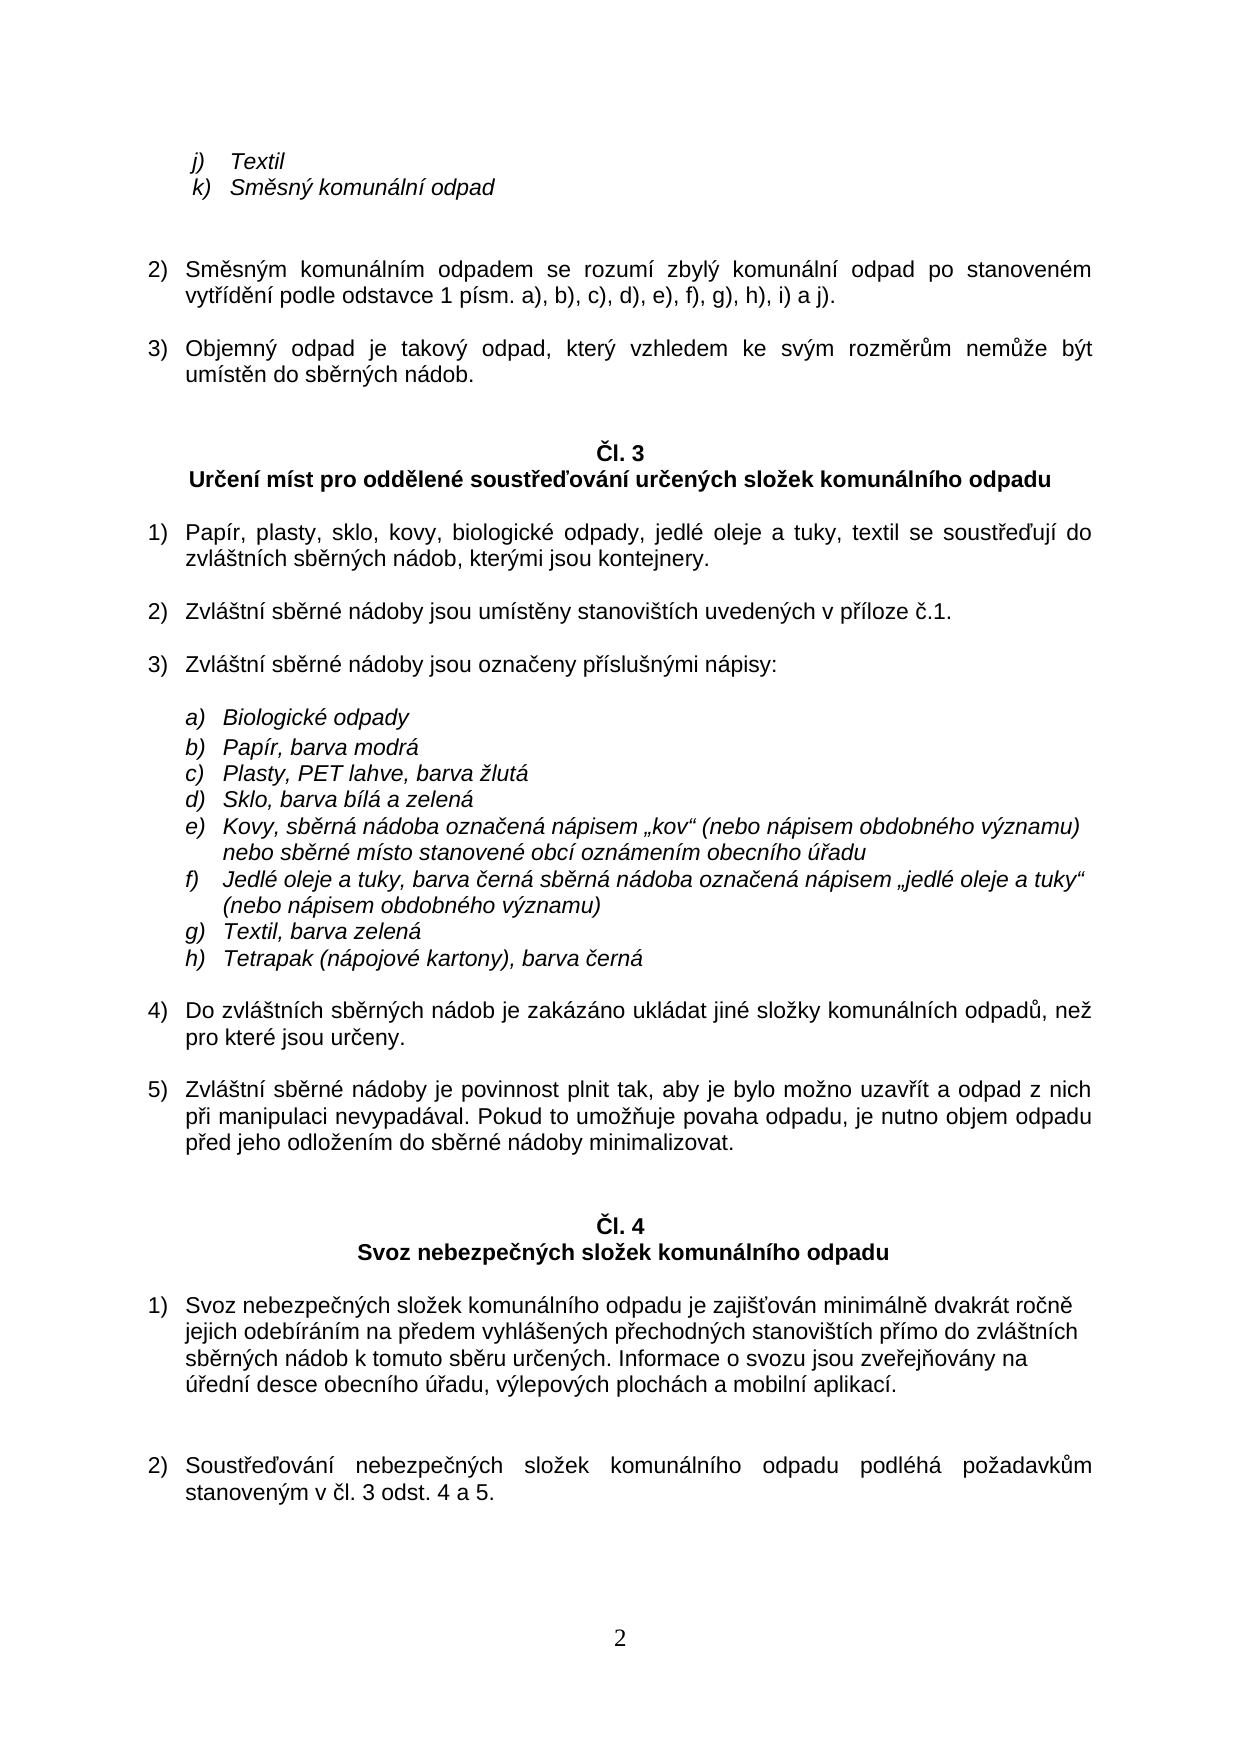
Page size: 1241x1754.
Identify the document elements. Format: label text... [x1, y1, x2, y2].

list Plasty, PET lahve, barva žlutá [185, 760, 1092, 786]
text Čl. 3 [148, 440, 1092, 466]
list Směsný komunální odpad [192, 174, 1092, 200]
list Papír, plasty, sklo, kovy, biologické odpady, jedlé oleje a tuky, textil se soustřeďují do zvláštních sběrných nádob, kterými jsou kontejnery. [148, 519, 1092, 572]
list Textil, barva zelená [185, 918, 1092, 944]
list Objemný odpad je takový odpad, který vzhledem ke svým rozměrům nemůže být umístěn do sběrných nádob. [148, 334, 1092, 387]
list Svoz nebezpečných složek komunálního odpadu je zajišťován minimálně dvakrát ročně jejich odebíráním na předem vyhlášených přechodných stanovištích přímo do zvláštních sběrných nádob k tomuto sběru určených. Informace o svozu jsou zveřejňovány na úřední desce obecního úřadu, výlepových plochách a mobilní aplikací. [148, 1292, 1092, 1426]
list Zvláštní sběrné nádoby jsou označeny příslušnými nápisy: [148, 651, 1092, 677]
list Do zvláštních sběrných nádob je zakázáno ukládat jiné složky komunálních odpadů, než pro které jsou určeny. [148, 997, 1092, 1050]
list Kovy, sběrná nádoba označená nápisem „kov“ (nebo nápisem obdobného významu) nebo sběrné místo stanovené obcí oznámením obecního úřadu [185, 813, 1092, 866]
list Zvláštní sběrné nádoby jsou umístěny stanovištích uvedených v příloze č.1. [148, 598, 1092, 624]
text Určení míst pro oddělené soustřeďování určených složek komunálního odpadu [148, 466, 1092, 493]
subtitle Čl. 4 [148, 1213, 1092, 1239]
list Zvláštní sběrné nádoby je povinnost plnit tak, aby je bylo možno uzavřít a odpad z nich při manipulaci nevypadával. Pokud to umožňuje povaha odpadu, je nutno objem odpadu před jeho odložením do sběrné nádoby minimalizovat. [148, 1076, 1092, 1155]
list Tetrapak (nápojové kartony), barva černá [185, 944, 1092, 971]
list Sklo, barva bílá a zelená [185, 786, 1092, 813]
list Textil [192, 148, 1092, 174]
subtitle Svoz nebezpečných složek komunálního odpadu [148, 1239, 1092, 1266]
list Soustřeďování nebezpečných složek komunálního odpadu podléhá požadavkům stanoveným v čl. 3 odst. 4 a 5. [148, 1452, 1092, 1505]
list Papír, barva modrá [185, 734, 1092, 760]
list Směsným komunálním odpadem se rozumí zbylý komunální odpad po stanoveném vytřídění podle odstavce 1 písm. a), b), c), d), e), f), g), h), i) a j). [148, 256, 1092, 308]
list Jedlé oleje a tuky, barva černá sběrná nádoba označená nápisem „jedlé oleje a tuky“ (nebo nápisem obdobného významu) [185, 866, 1092, 918]
list Biologické odpady [185, 703, 1092, 730]
